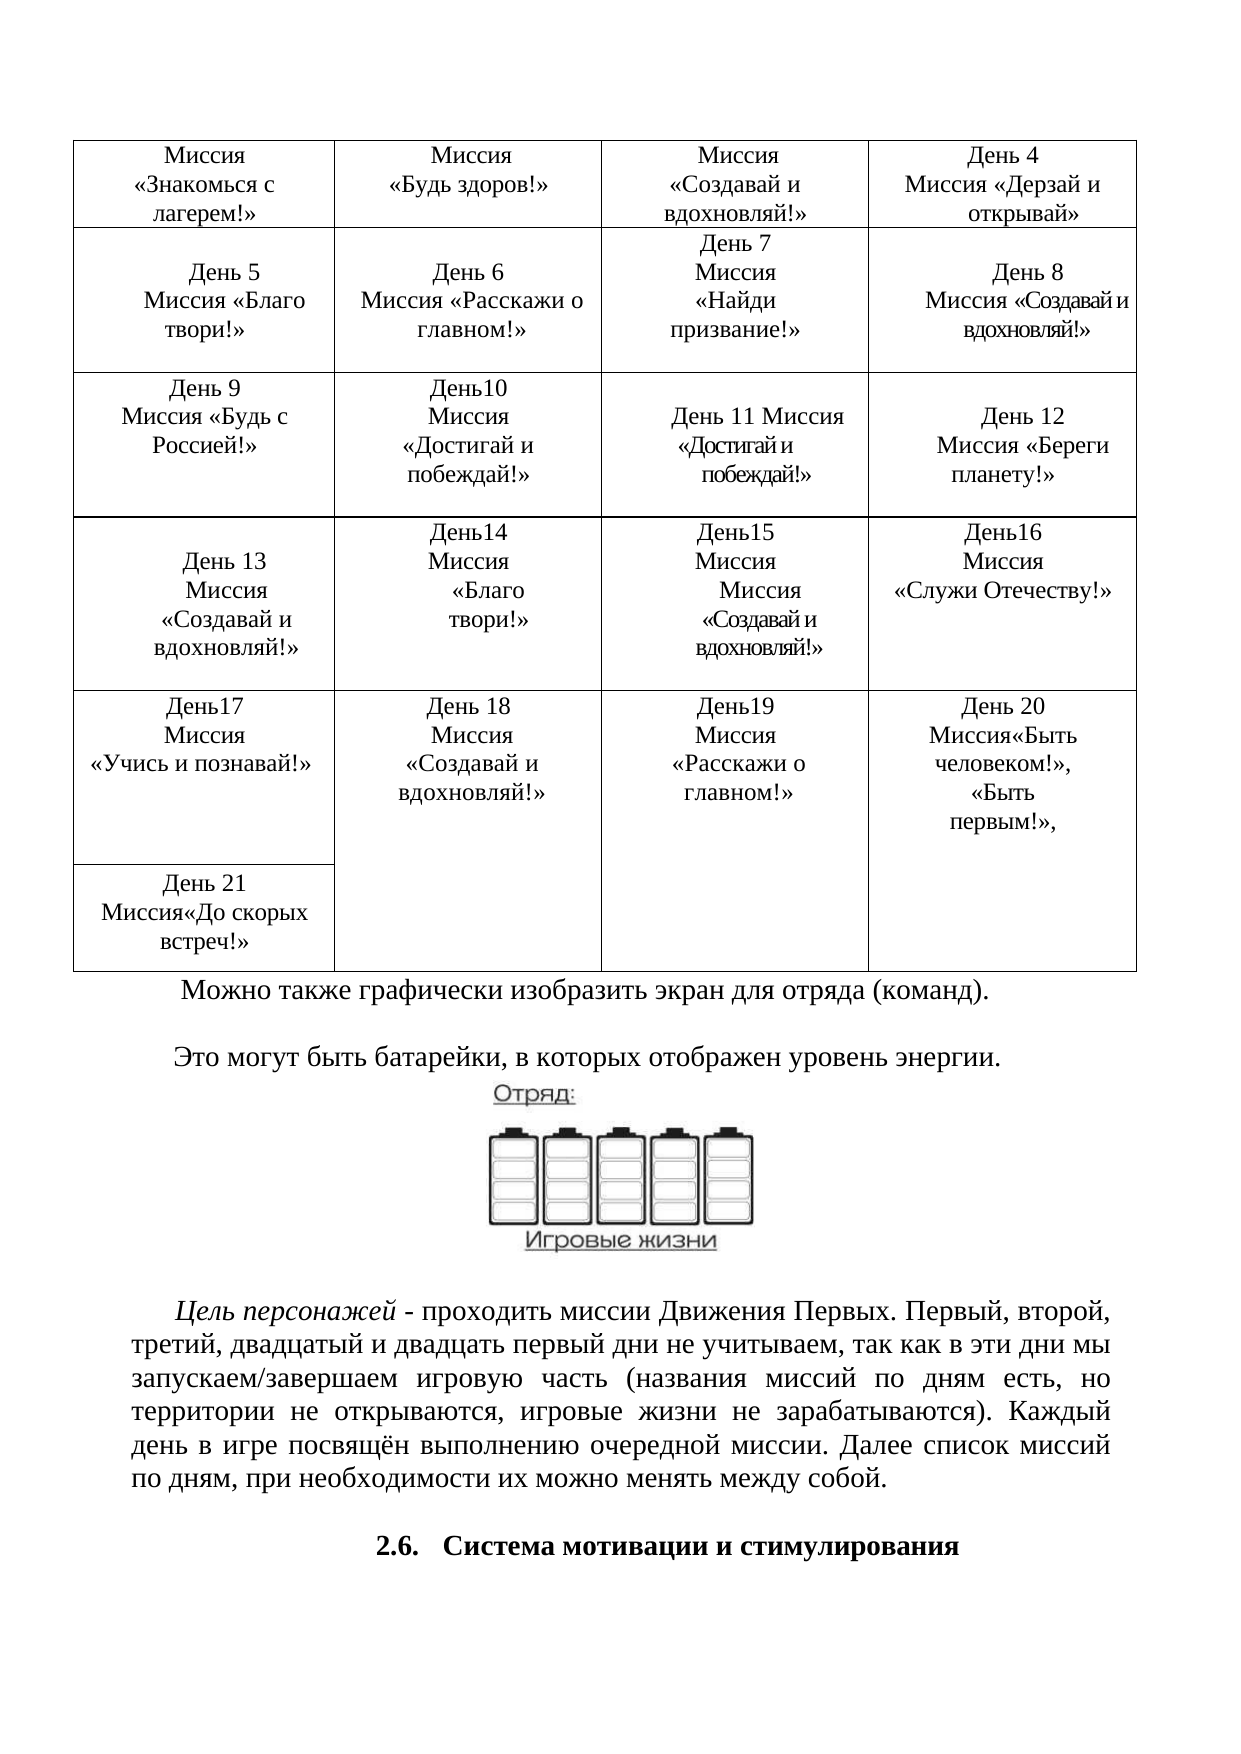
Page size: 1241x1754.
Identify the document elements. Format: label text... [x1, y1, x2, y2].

table_cell День 9 Миссия «Будь с Россией!» [74, 373, 334, 516]
table_cell День 20 Миссия«Быть человеком!», «Быть первым!», [869, 691, 1136, 863]
table_cell День16 Миссия «Служи Отечеству!» [869, 518, 1136, 690]
table_cell День 21 Миссия«До скорых встреч!» [74, 865, 334, 971]
text Это могут быть батарейки, в которых отображен уровень энергии. [173, 1039, 1039, 1073]
table_cell День15 Миссия Миссия «Создавай и вдохновляй!» [602, 518, 868, 690]
table_cell [869, 868, 1136, 971]
table_cell День 5 Миссия «Благо твори!» [74, 228, 334, 372]
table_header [74, 141, 334, 227]
table_cell День 11 Миссия «Достигай и побеждай!» [602, 373, 868, 516]
table_cell День 18 Миссия «Создавай и вдохновляй!» [335, 691, 601, 971]
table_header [869, 141, 1136, 227]
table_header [335, 141, 601, 227]
table_cell День 6 Миссия «Расскажи о главном!» [335, 228, 601, 372]
text Цель персонажей - проходить миссии Движения Первых. Первый, второй, третий, двадцатый и двадцать первый дни не учитываем, так как в эти дни мы запускаем/завершаем игровую часть (названия миссий по дням есть, но территории не открываются, игровые жизни не зарабатываются). Каждый день в игре посвящён выполнению очередной миссии. Далее список миссий по дням, при необходимости их можно менять между собой. [131, 1293, 1112, 1494]
table_cell День 7 Миссия «Найди призвание!» [602, 228, 868, 372]
table_cell День14 Миссия «Благо твори!» [335, 518, 601, 690]
table_cell День 13 Миссия «Создавай и вдохновляй!» [74, 518, 334, 690]
table_cell День19 Миссия «Расскажи о главном!» [602, 691, 868, 971]
table_cell День 8 Миссия «Создавай и вдохновляй!» [869, 228, 1136, 372]
table_cell День10 Миссия «Достигай и побеждай!» [335, 373, 601, 516]
subtitle Система мотивации и стимулирования [376, 1528, 1137, 1561]
table_cell День 12 Миссия «Береги планету!» [869, 373, 1136, 516]
picture [485, 1080, 755, 1260]
table_cell День17 Миссия «Учись и познавай!» [74, 691, 334, 863]
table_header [602, 141, 868, 227]
text Можно также графически изобразить экран для отряда (команд). [173, 972, 1039, 1006]
